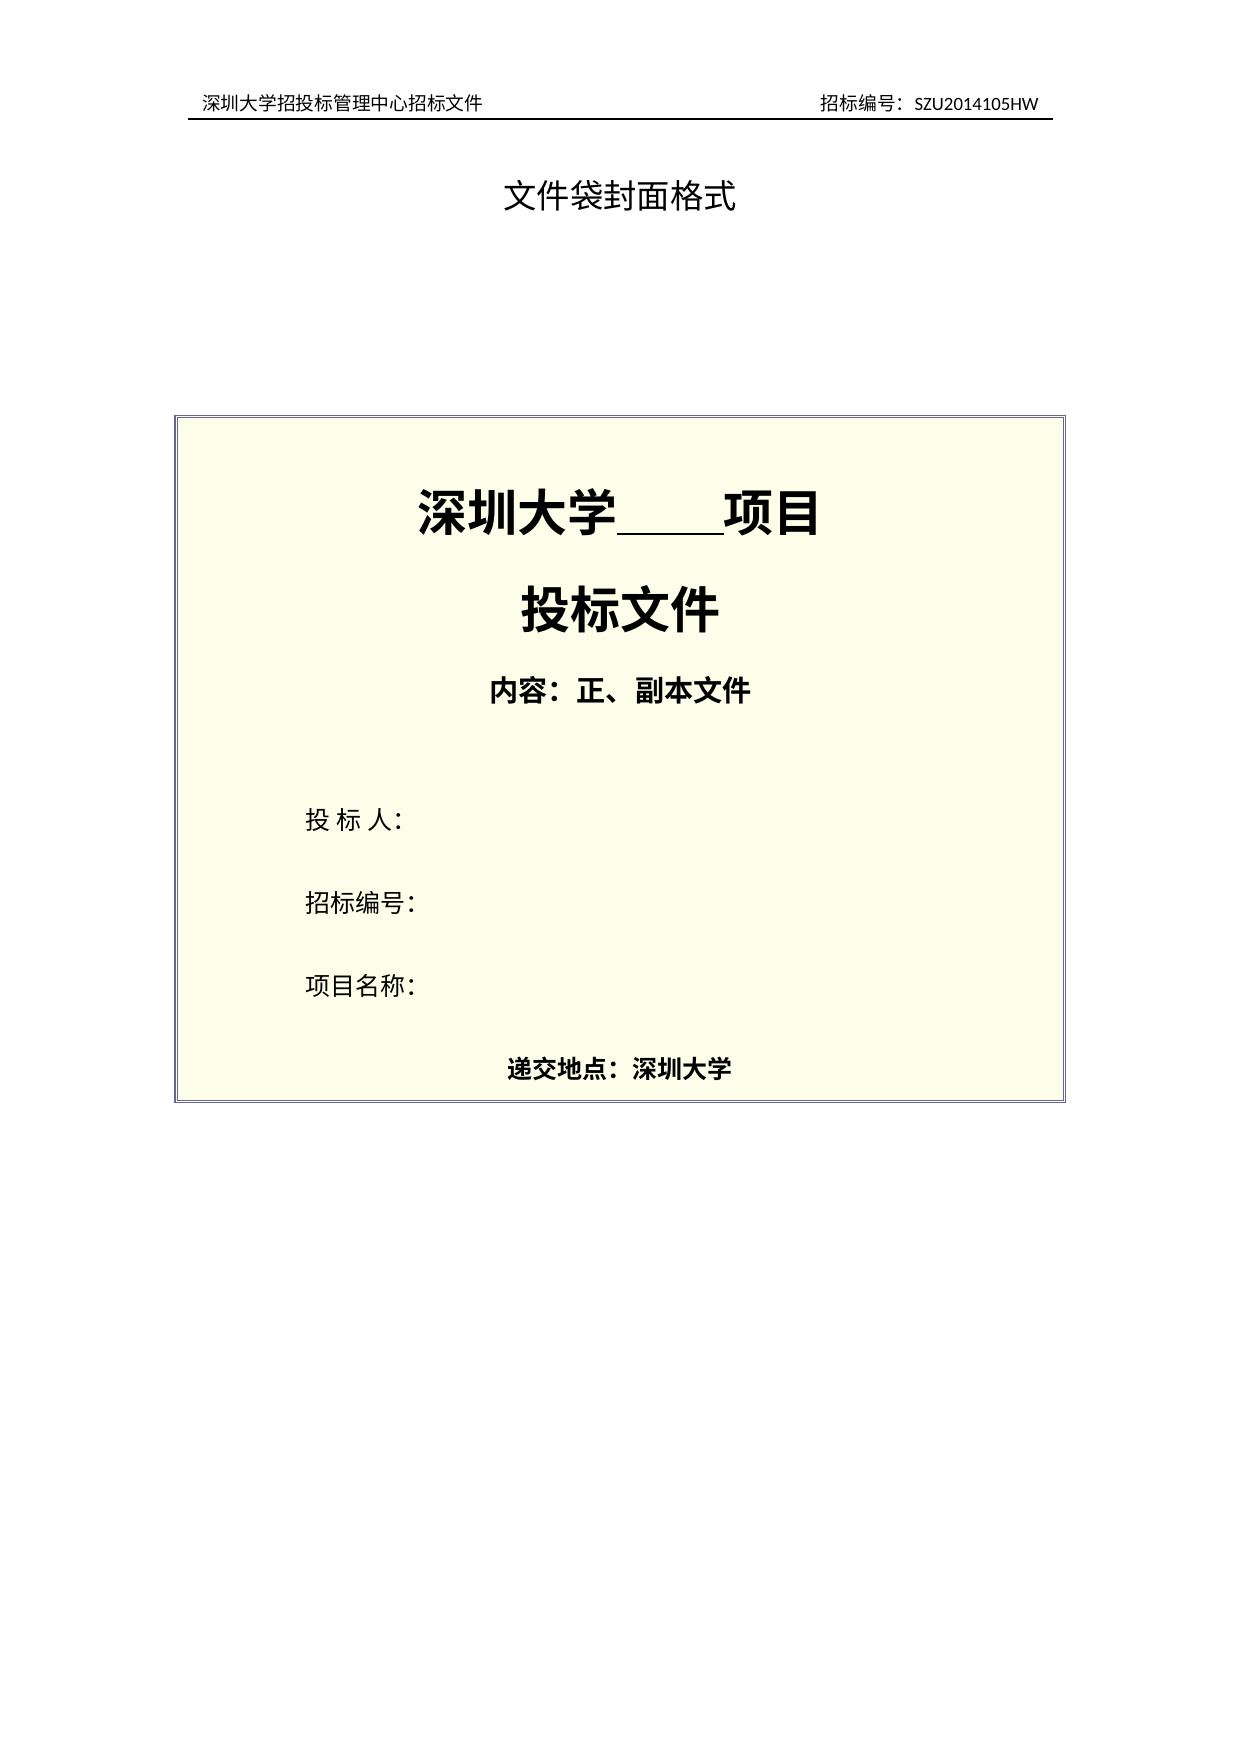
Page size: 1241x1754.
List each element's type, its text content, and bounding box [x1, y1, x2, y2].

table_header 深圳大学 项目 投标文件 内容：正、副本文件 投 标 人： 招标编号： 项目名称： 递交地点：深圳大学 [178, 418, 1063, 1100]
text 文件袋封面格式 [187, 162, 1053, 227]
